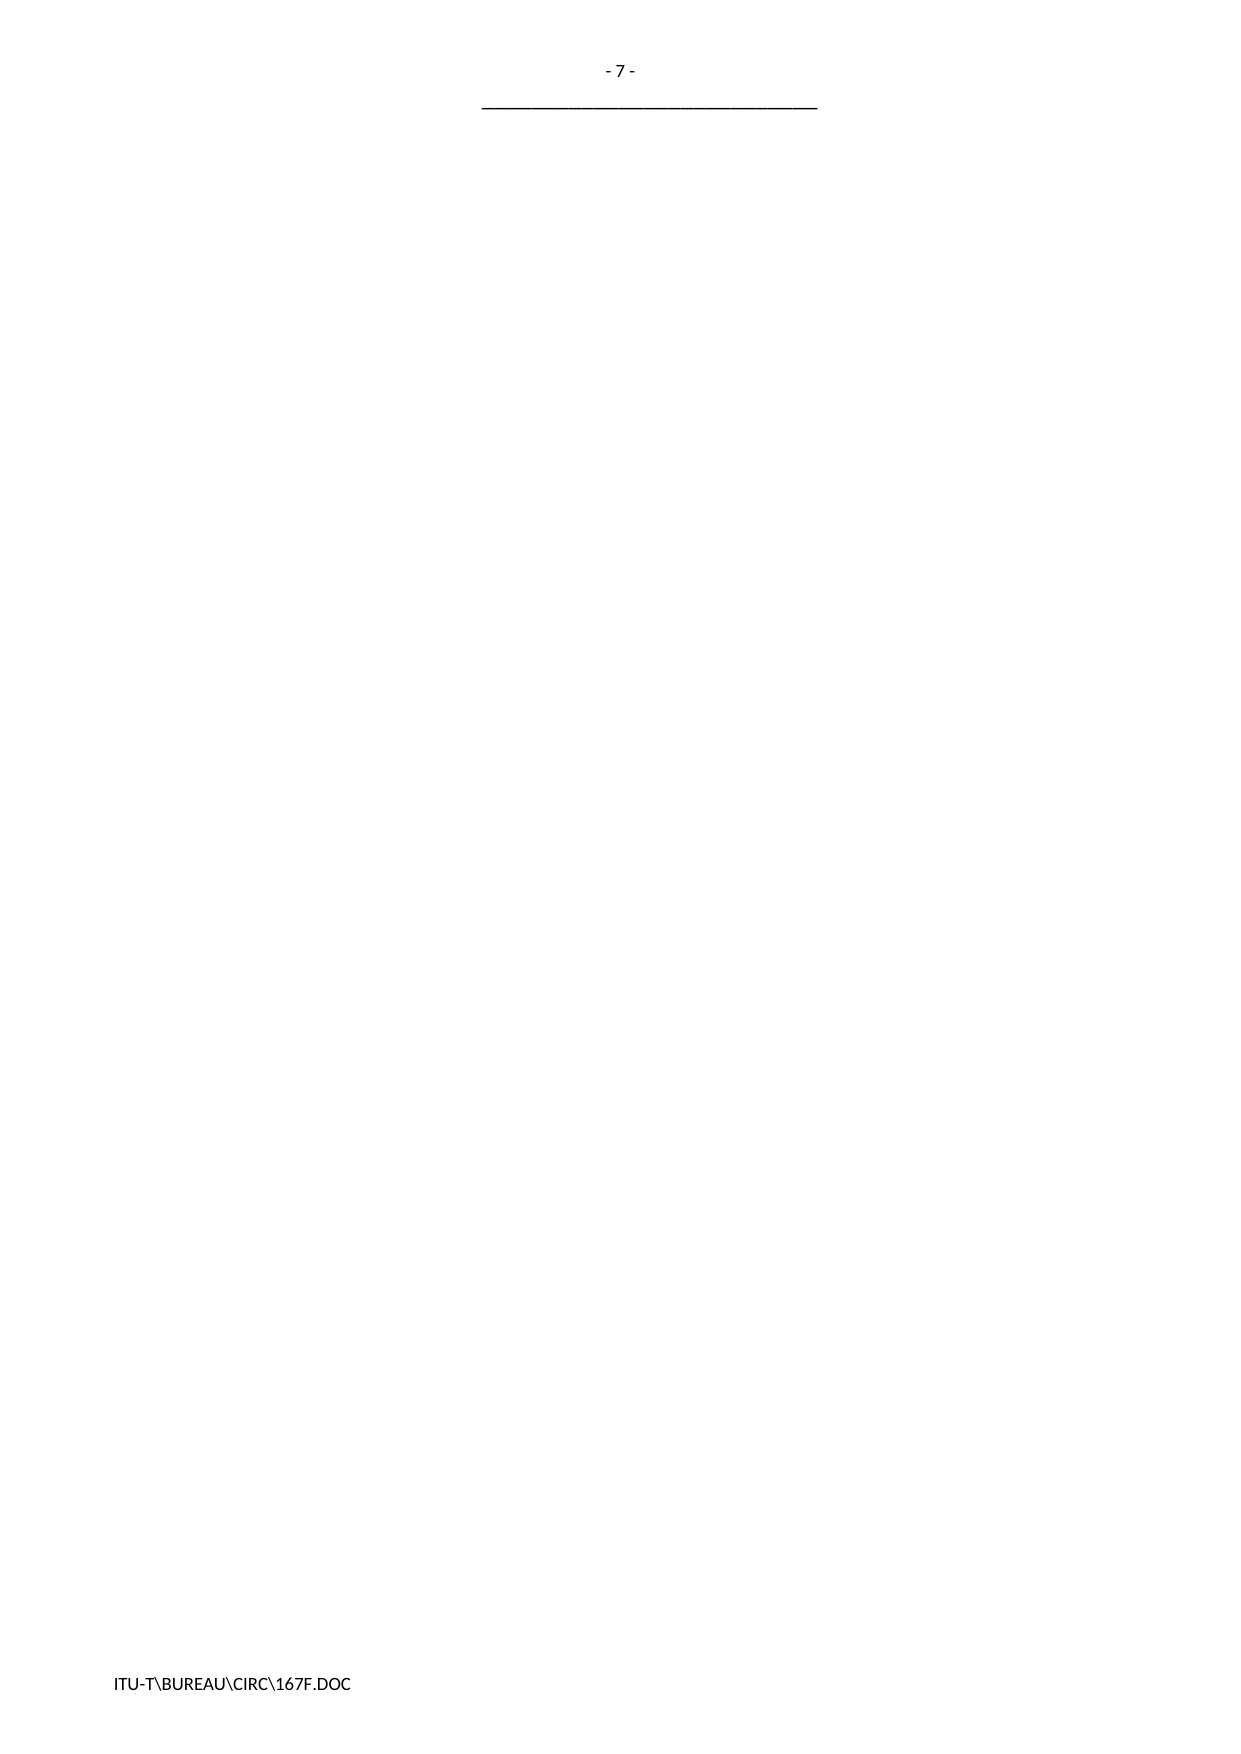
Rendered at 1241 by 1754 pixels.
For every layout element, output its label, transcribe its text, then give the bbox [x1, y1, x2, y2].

text ___________________________ [172, 82, 1127, 112]
